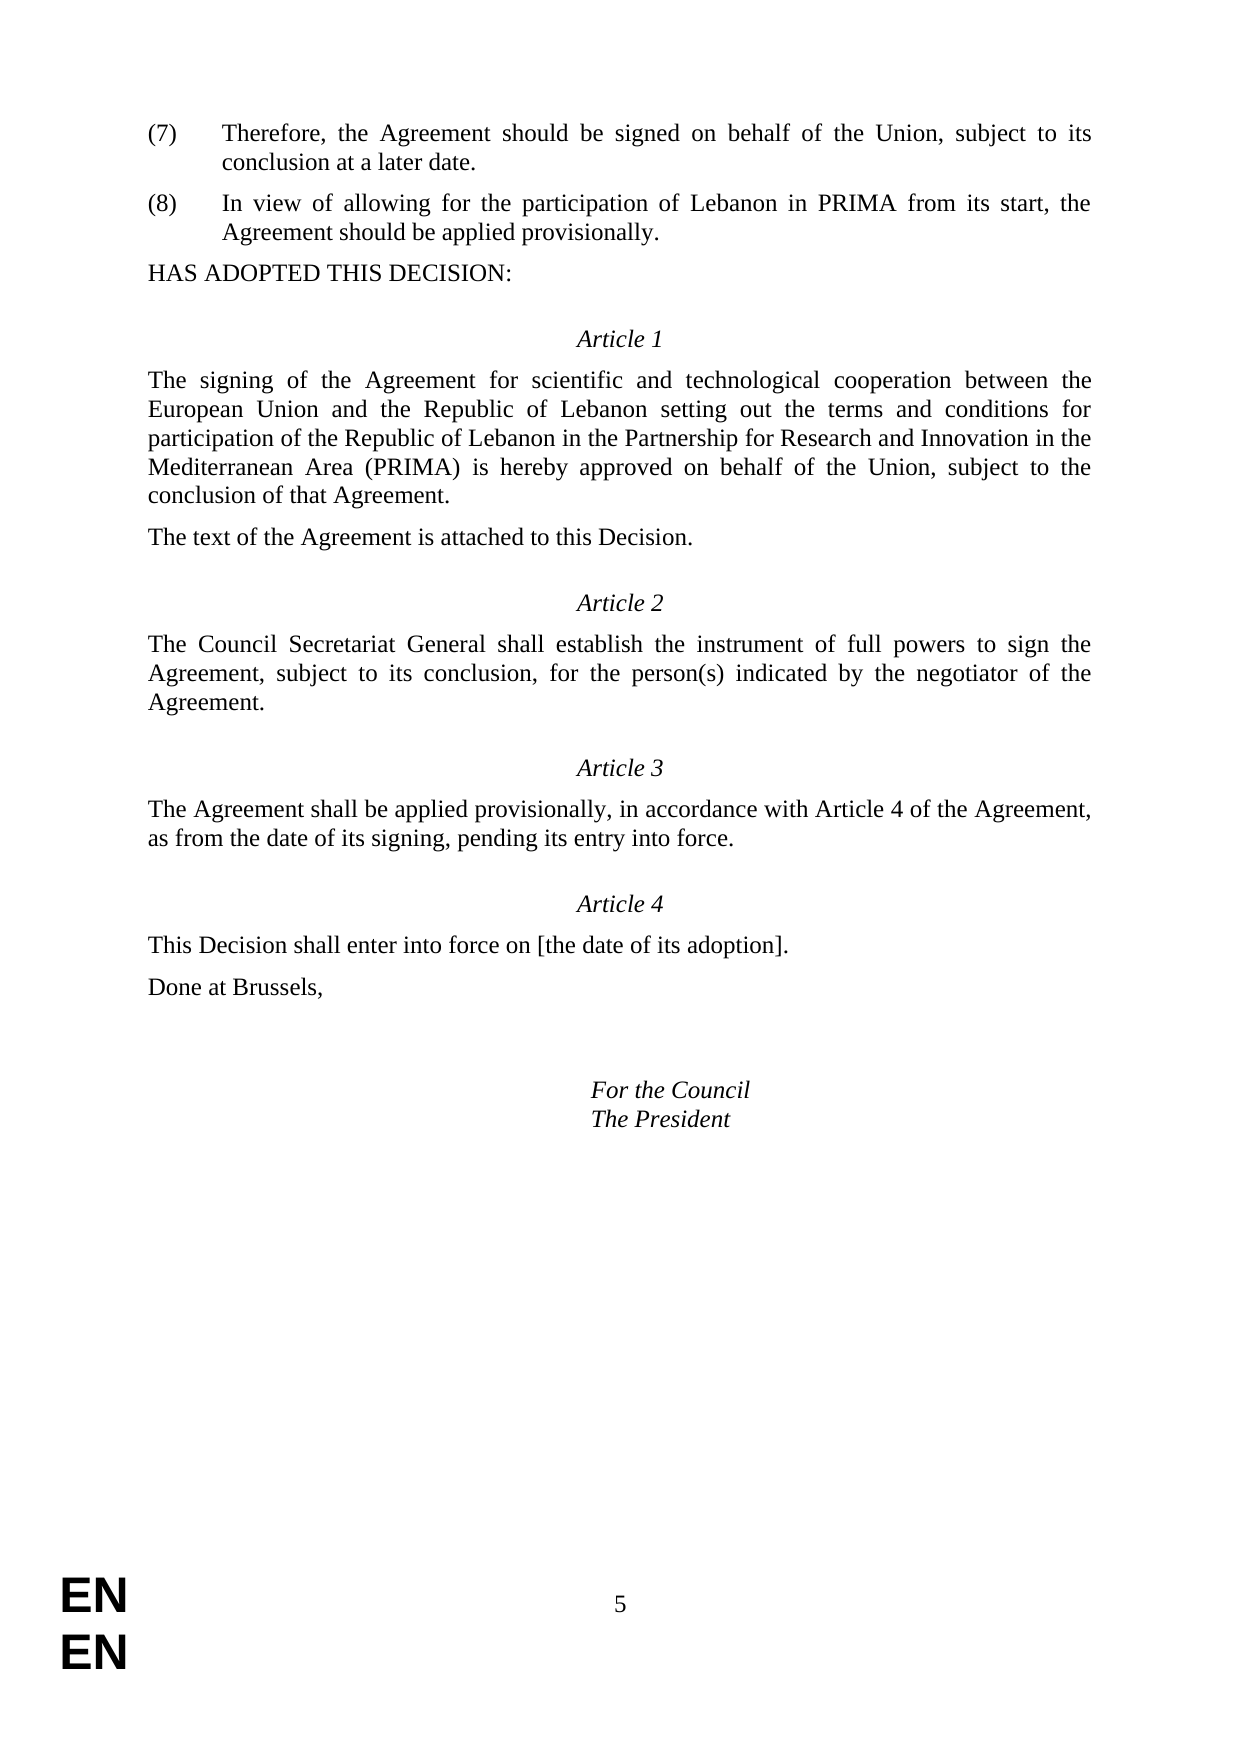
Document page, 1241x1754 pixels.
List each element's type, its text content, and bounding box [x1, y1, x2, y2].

text The Council Secretariat General shall establish the instrument of full powers to sign the Agreement, subject to its conclusion, for the person(s) indicated by the negotiator of the Agreement. [148, 629, 1092, 716]
text HAS ADOPTED THIS DECISION: [148, 258, 1092, 287]
text The Agreement shall be applied provisionally, in accordance with Article 4 of the Agreement, as from the date of its signing, pending its entry into force. [148, 794, 1092, 852]
text Article 2 [148, 588, 1092, 617]
text (7) Therefore, the Agreement should be signed on behalf of the Union, subject to its conclusion at a later date. [148, 118, 1092, 176]
text Article 3 [148, 753, 1092, 782]
text Done at Brussels, [148, 972, 1092, 1001]
text Article 1 [148, 324, 1092, 353]
text The text of the Agreement is attached to this Decision. [148, 522, 1092, 551]
text (8) In view of allowing for the participation of Lebanon in PRIMA from its start, the Agreement should be applied provisionally. [148, 188, 1092, 246]
text Article 4 [148, 889, 1092, 918]
text For the Council [148, 1076, 1092, 1104]
text This Decision shall enter into force on [the date of its adoption]. [148, 931, 1092, 959]
text The signing of the Agreement for scientific and technological cooperation between the European Union and the Republic of Lebanon setting out the terms and conditions for participation of the Republic of Lebanon in the Partnership for Research and Innovation in the Mediterranean Area (PRIMA) is hereby approved on behalf of the Union, subject to the conclusion of that Agreement. [148, 366, 1092, 509]
text The President [148, 1104, 1092, 1133]
